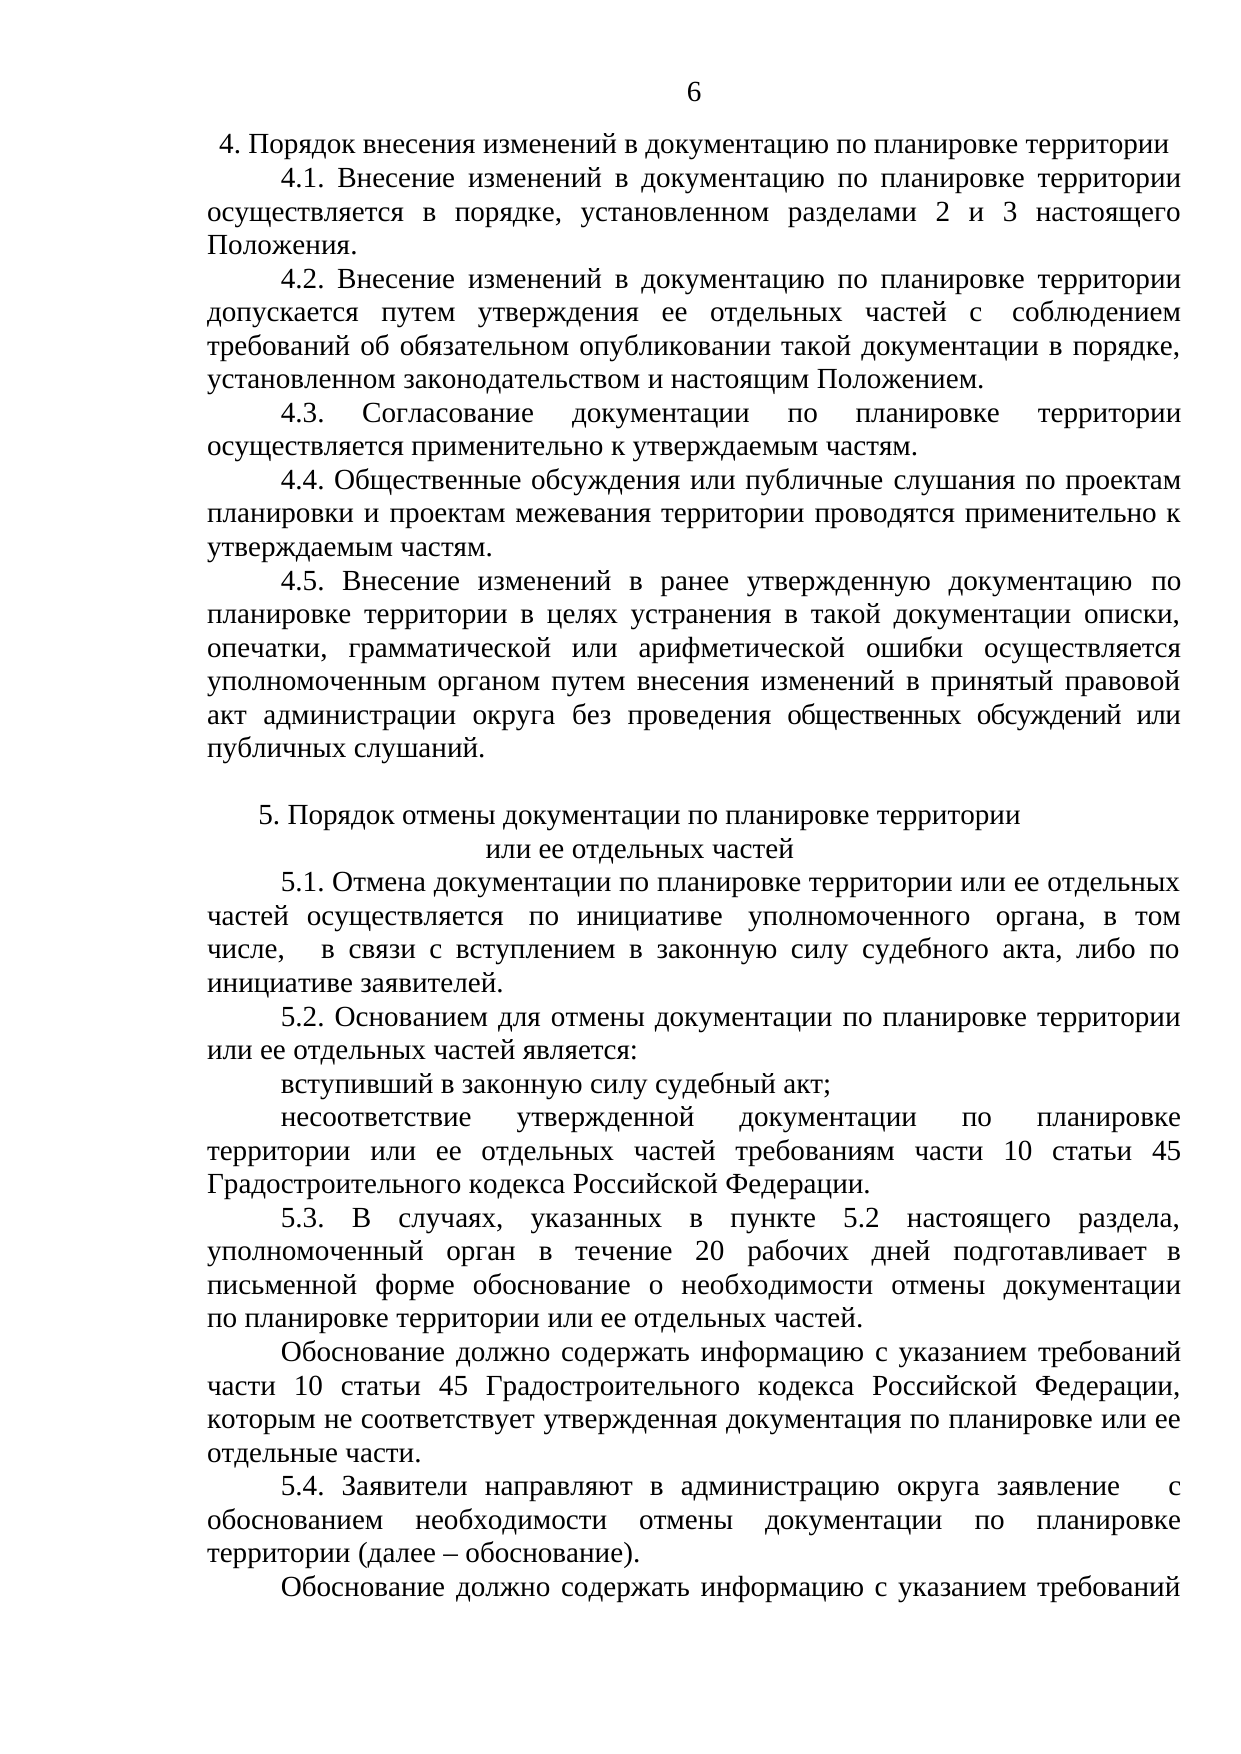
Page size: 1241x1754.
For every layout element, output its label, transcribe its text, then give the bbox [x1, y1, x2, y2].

text или ее отдельных частей [207, 831, 1072, 864]
text вступивший в законную силу судебный акт; [207, 1066, 1181, 1099]
text 4.3. Согласование документации по планировке территории осуществляется применительно к утверждаемым частям. [207, 395, 1181, 462]
text 4.1. Внесение изменений в документацию по планировке территории осуществляется в порядке, установленном разделами 2 и 3 настоящего Положения. [207, 160, 1181, 261]
text 5.4. Заявители направляют в администрацию округа заявление с обоснованием необходимости отмены документации по планировке территории (далее – обоснование). [207, 1468, 1181, 1569]
text 4.5. Внесение изменений в ранее утвержденную документацию по планировке территории в целях устранения в такой документации описки, опечатки, грамматической или арифметической ошибки осуществляется уполномоченным органом путем внесения изменений в принятый правовой акт администрации округа без проведения общественных обсуждений или публичных слушаний. [207, 563, 1181, 764]
text несоответствие утвержденной документации по планировке территории или ее отдельных частей требованиям части 10 статьи 45 Градостроительного кодекса Российской Федерации. [207, 1099, 1181, 1200]
text 5.3. В случаях, указанных в пункте 5.2 настоящего раздела, уполномоченный орган в течение 20 рабочих дней подготавливает в письменной форме обоснование о необходимости отмены документации по планировке территории или ее отдельных частей. [207, 1200, 1181, 1334]
text 5.1. Отмена документации по планировке территории или ее отдельных частей осуществляется по инициативе уполномоченного органа, в том числе, в связи с вступлением в законную силу судебного акта, либо по инициативе заявителей. [207, 864, 1181, 999]
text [207, 1569, 1181, 1602]
text 5. Порядок отмены документации по планировке территории [207, 797, 1072, 831]
text 4.2. Внесение изменений в документацию по планировке территории допускается путем утверждения ее отдельных частей с соблюдением требований об обязательном опубликовании такой документации в порядке, установленном законодательством и настоящим Положением. [207, 261, 1181, 395]
text 5.2. Основанием для отмены документации по планировке территории или ее отдельных частей является: [207, 999, 1181, 1066]
text 4.4. Общественные обсуждения или публичные слушания по проектам планировки и проектам межевания территории проводятся применительно к утверждаемым частям. [207, 462, 1181, 563]
text Обоснование должно содержать информацию с указанием требований части 10 статьи 45 Градостроительного кодекса Российской Федерации, которым не соответствует утвержденная документация по планировке или ее отдельные части. [207, 1334, 1181, 1468]
text 4. Порядок внесения изменений в документацию по планировке территории [207, 127, 1181, 160]
